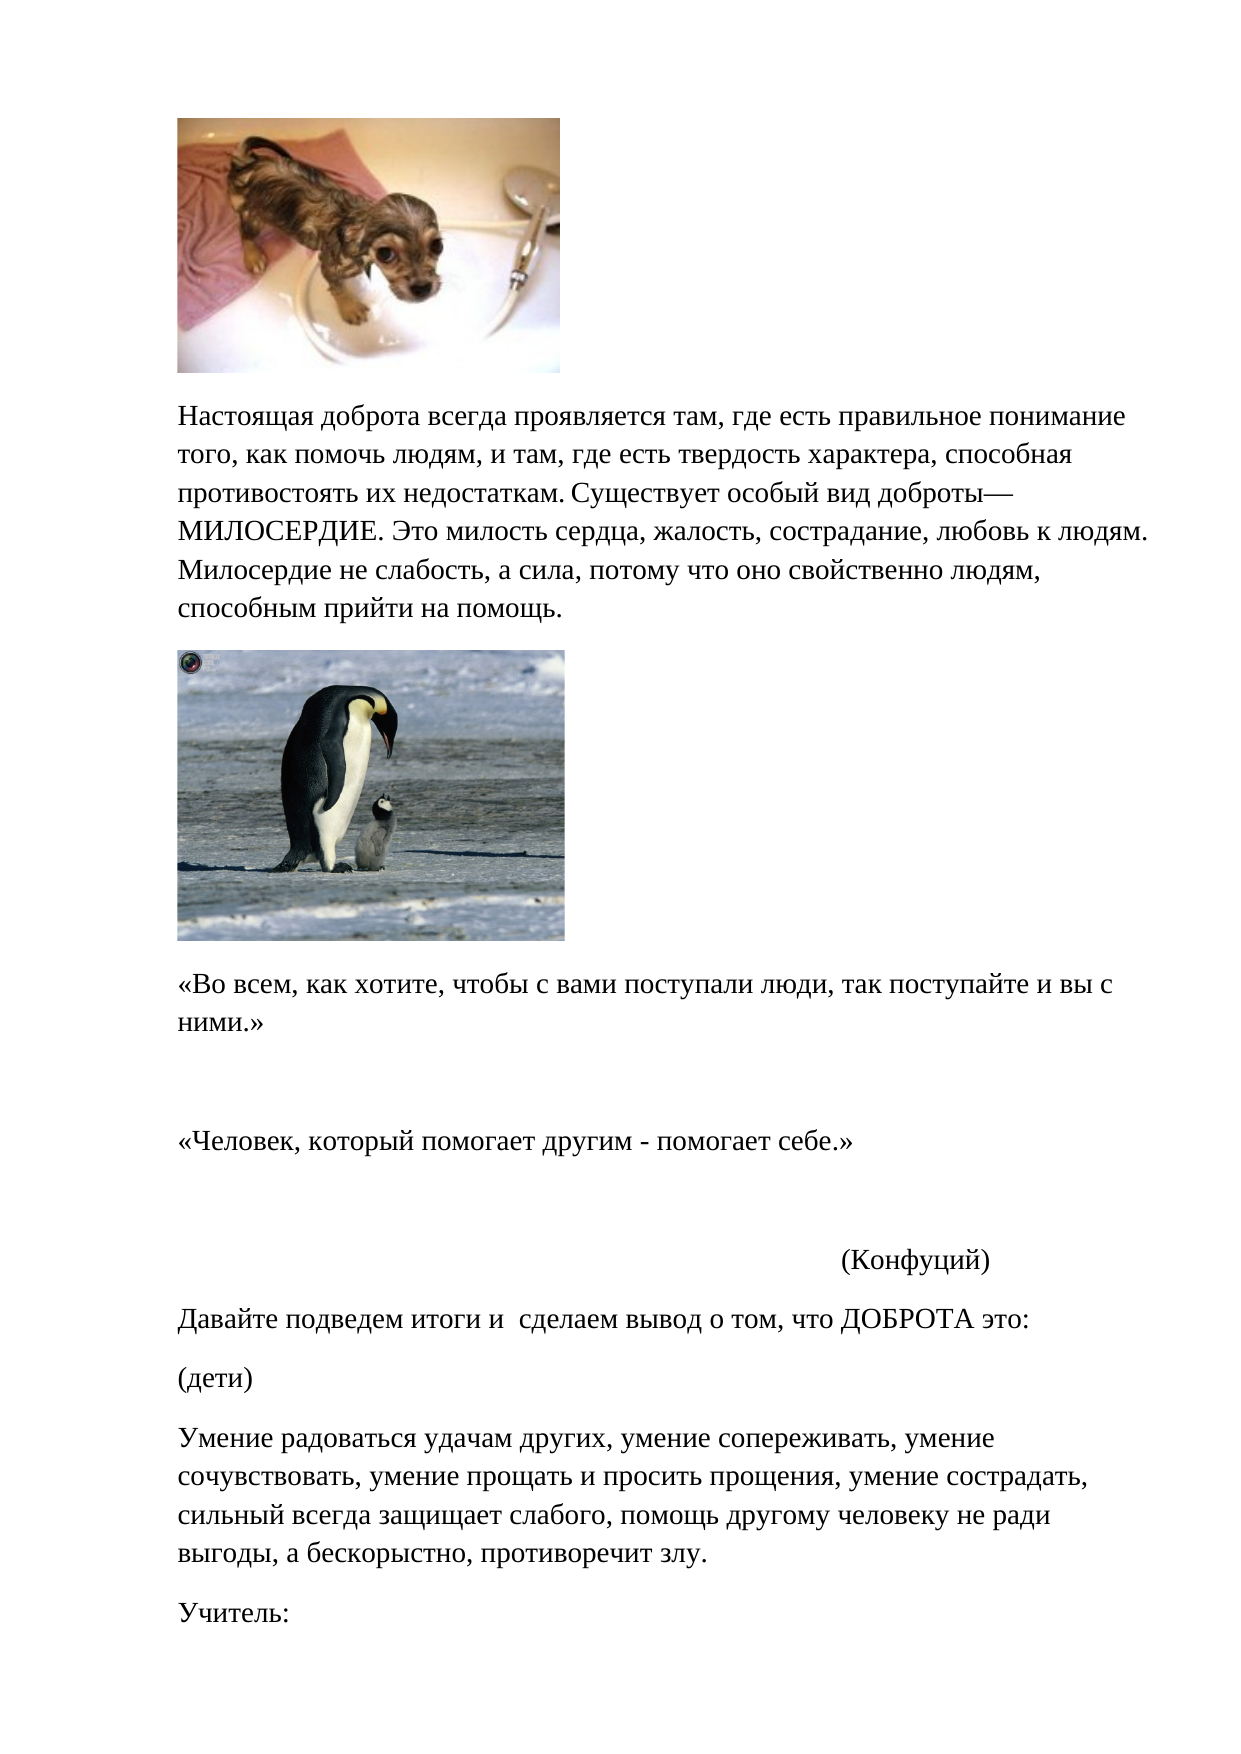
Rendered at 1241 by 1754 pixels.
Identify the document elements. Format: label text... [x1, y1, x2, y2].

text Учитель: [177, 1595, 1152, 1628]
picture [177, 118, 560, 373]
text «Во всем, как хотите, чтобы с вами поступали люди, так поступайте и вы с ними.» [177, 966, 1152, 1038]
text Настоящая доброта всегда проявляется там, где есть правильное понимание того, как помочь людям, и там, где есть твердость характера, способная противостоять их недостаткам. Существует особый вид доброты—МИЛОСЕРДИЕ. Это милость сердца, жалость, сострадание, любовь к людям. Милосердие не слабость, а сила, потому что оно свойственно людям, способным прийти на помощь. [177, 398, 1152, 624]
text (Конфуций) [177, 1242, 1152, 1275]
text «Человек, который помогает другим - помогает себе.» [177, 1123, 1152, 1157]
picture [177, 650, 565, 941]
text Умение радоваться удачам других, умение сопереживать, умение сочувствовать, умение прощать и просить прощения, умение сострадать, сильный всегда защищает слабого, помощь другому человеку не ради выгоды, а бескорыстно, противоречит злу. [177, 1420, 1152, 1569]
text Давайте подведем итоги и сделаем вывод о том, что ДОБРОТА это: [177, 1301, 1152, 1335]
text (дети) [177, 1361, 1152, 1394]
